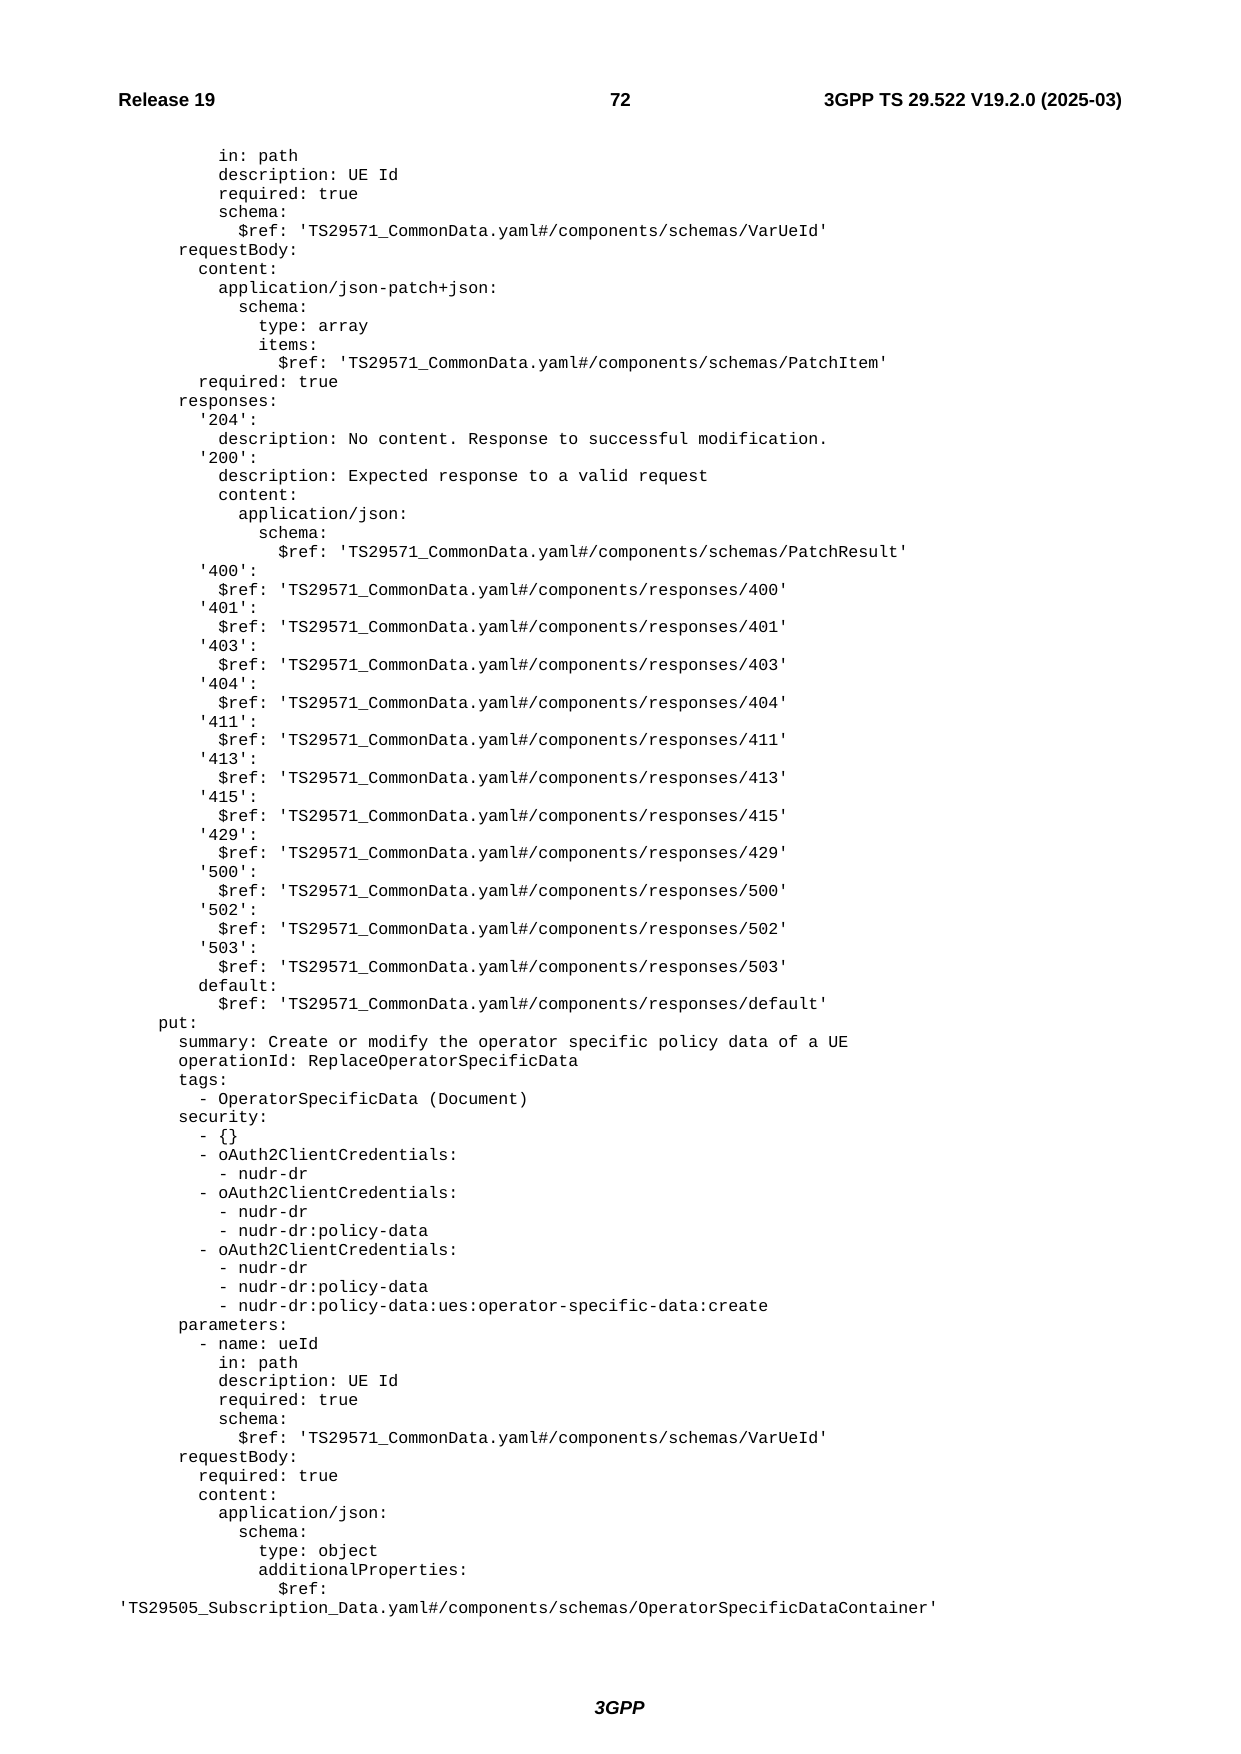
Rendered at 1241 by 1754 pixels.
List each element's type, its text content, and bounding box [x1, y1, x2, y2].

text schema: [118, 1411, 1122, 1429]
text in: path [118, 1354, 1122, 1373]
text put: [118, 1015, 1122, 1034]
text - nudr-dr:policy-data [118, 1222, 1122, 1241]
text required: true [118, 1392, 1122, 1411]
text - nudr-dr:policy-data [118, 1279, 1122, 1298]
text '404': [118, 675, 1122, 694]
text content: [118, 1486, 1122, 1505]
text content: [118, 261, 1122, 279]
text - nudr-dr [118, 1260, 1122, 1279]
text summary: Create or modify the operator specific policy data of a UE [118, 1034, 1122, 1052]
text application/json: [118, 506, 1122, 524]
text in: path [118, 147, 1122, 166]
text '401': [118, 600, 1122, 619]
text $ref: 'TS29571_CommonData.yaml#/components/responses/502' [118, 921, 1122, 939]
text content: [118, 487, 1122, 506]
text $ref: 'TS29571_CommonData.yaml#/components/responses/401' [118, 619, 1122, 638]
text required: true [118, 1467, 1122, 1486]
text application/json: [118, 1505, 1122, 1524]
text '503': [118, 939, 1122, 958]
text schema: [118, 1524, 1122, 1543]
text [118, 1580, 1122, 1618]
text responses: [118, 393, 1122, 411]
text requestBody: [118, 242, 1122, 261]
text default: [118, 977, 1122, 996]
text description: UE Id [118, 1373, 1122, 1392]
text $ref: 'TS29571_CommonData.yaml#/components/responses/403' [118, 657, 1122, 675]
text '403': [118, 638, 1122, 657]
text security: [118, 1109, 1122, 1128]
text $ref: 'TS29571_CommonData.yaml#/components/schemas/VarUeId' [118, 1429, 1122, 1448]
text '200': [118, 449, 1122, 468]
text $ref: 'TS29571_CommonData.yaml#/components/responses/404' [118, 694, 1122, 713]
text required: true [118, 374, 1122, 393]
text '500': [118, 864, 1122, 883]
text $ref: 'TS29571_CommonData.yaml#/components/responses/default' [118, 996, 1122, 1015]
text - oAuth2ClientCredentials: [118, 1241, 1122, 1260]
text $ref: 'TS29571_CommonData.yaml#/components/responses/400' [118, 581, 1122, 600]
text $ref: 'TS29571_CommonData.yaml#/components/responses/415' [118, 807, 1122, 826]
text $ref: 'TS29571_CommonData.yaml#/components/responses/500' [118, 883, 1122, 902]
text - oAuth2ClientCredentials: [118, 1184, 1122, 1203]
text application/json-patch+json: [118, 279, 1122, 298]
text requestBody: [118, 1448, 1122, 1467]
text operationId: ReplaceOperatorSpecificData [118, 1052, 1122, 1071]
text $ref: 'TS29571_CommonData.yaml#/components/responses/429' [118, 845, 1122, 864]
text parameters: [118, 1316, 1122, 1335]
text $ref: 'TS29571_CommonData.yaml#/components/responses/411' [118, 732, 1122, 751]
text - nudr-dr:policy-data:ues:operator-specific-data:create [118, 1298, 1122, 1316]
text additionalProperties: [118, 1562, 1122, 1580]
text type: object [118, 1543, 1122, 1562]
text '411': [118, 713, 1122, 732]
text - nudr-dr [118, 1203, 1122, 1222]
text '400': [118, 562, 1122, 581]
text $ref: 'TS29571_CommonData.yaml#/components/responses/503' [118, 958, 1122, 977]
text - OperatorSpecificData (Document) [118, 1090, 1122, 1109]
text '502': [118, 902, 1122, 921]
text - name: ueId [118, 1335, 1122, 1354]
text - oAuth2ClientCredentials: [118, 1147, 1122, 1166]
text description: Expected response to a valid request [118, 468, 1122, 487]
text $ref: 'TS29571_CommonData.yaml#/components/schemas/PatchResult' [118, 543, 1122, 562]
text - nudr-dr [118, 1166, 1122, 1184]
text - {} [118, 1128, 1122, 1147]
text schema: [118, 298, 1122, 317]
text $ref: 'TS29571_CommonData.yaml#/components/schemas/VarUeId' [118, 223, 1122, 242]
text '429': [118, 826, 1122, 845]
text $ref: 'TS29571_CommonData.yaml#/components/schemas/PatchItem' [118, 355, 1122, 374]
text schema: [118, 524, 1122, 543]
text $ref: 'TS29571_CommonData.yaml#/components/responses/413' [118, 770, 1122, 788]
text tags: [118, 1071, 1122, 1090]
text '204': [118, 411, 1122, 430]
text '415': [118, 788, 1122, 807]
text type: array [118, 317, 1122, 336]
text description: UE Id [118, 166, 1122, 185]
text description: No content. Response to successful modification. [118, 430, 1122, 449]
text required: true [118, 185, 1122, 204]
text schema: [118, 204, 1122, 223]
text items: [118, 336, 1122, 355]
text '413': [118, 751, 1122, 770]
